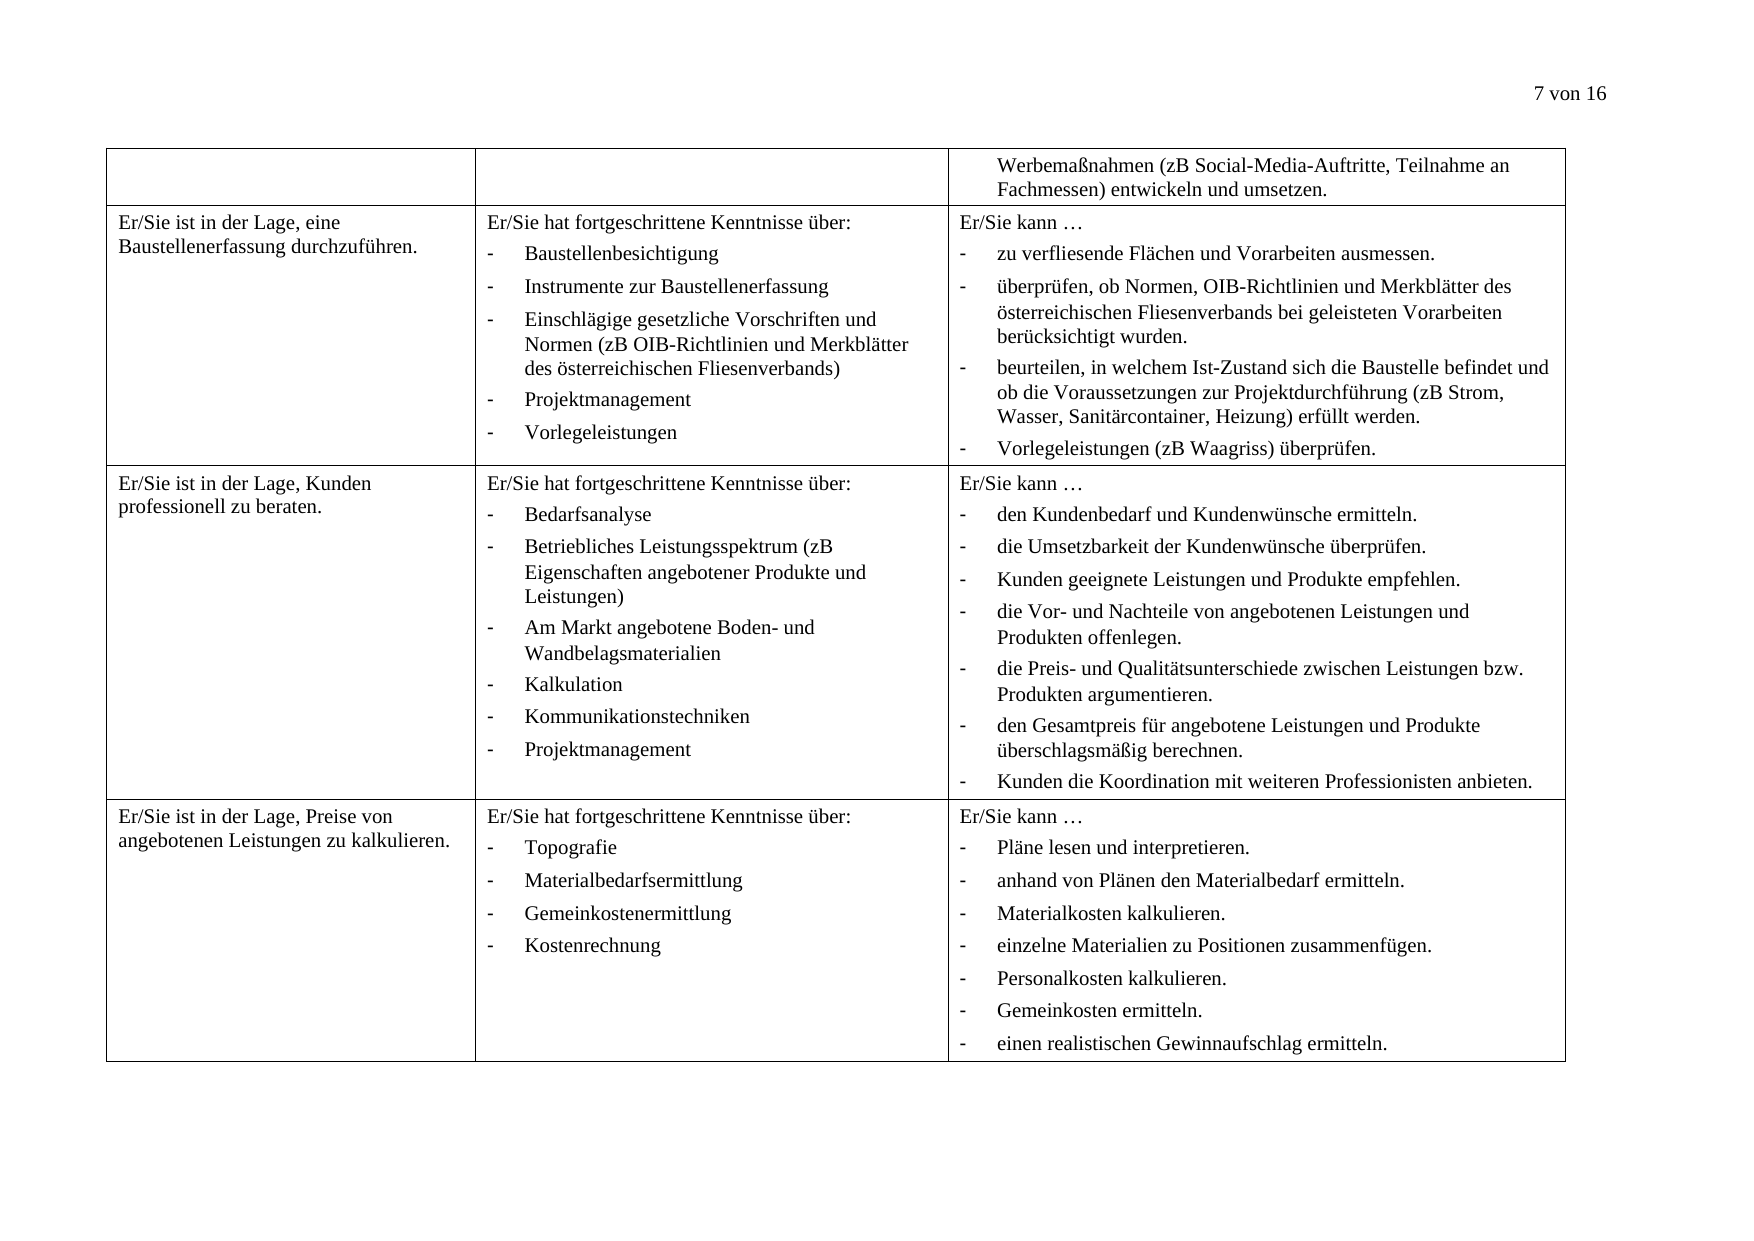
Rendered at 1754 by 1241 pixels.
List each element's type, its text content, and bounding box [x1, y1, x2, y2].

table_cell Er/Sie hat fortgeschrittene Kenntnisse über: Bedarfsanalyse Betriebliches Leistungsspektrum (zB Eigenschaften angebotener Produkte und Leistungen) Am Markt angebotene Boden- und Wandbelagsmaterialien Kalkulation Kommunikationstechniken Projektmanagement [476, 466, 948, 799]
table_cell Er/Sie ist in der Lage, Kunden professionell zu beraten. [107, 466, 475, 799]
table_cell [949, 149, 1565, 205]
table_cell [949, 800, 1565, 1061]
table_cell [107, 800, 475, 1061]
table_cell Er/Sie kann … zu verfliesende Flächen und Vorarbeiten ausmessen. überprüfen, ob Normen, OIB-Richtlinien und Merkblätter des österreichischen Fliesenverbands bei geleisteten Vorarbeiten berücksichtigt wurden. beurteilen, in welchem Ist-Zustand sich die Baustelle befindet und ob die Voraussetzungen zur Projektdurchführung (zB Strom, Wasser, Sanitärcontainer, Heizung) erfüllt werden. Vorlegeleistungen (zB Waagriss) überprüfen. [949, 206, 1565, 465]
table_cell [476, 149, 948, 205]
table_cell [476, 800, 948, 1061]
table_cell Er/Sie kann … den Kundenbedarf und Kundenwünsche ermitteln. die Umsetzbarkeit der Kundenwünsche überprüfen. Kunden geeignete Leistungen und Produkte empfehlen. die Vor- und Nachteile von angebotenen Leistungen und Produkten offenlegen. die Preis- und Qualitätsunterschiede zwischen Leistungen bzw. Produkten argumentieren. den Gesamtpreis für angebotene Leistungen und Produkte überschlagsmäßig berechnen. Kunden die Koordination mit weiteren Professionisten anbieten. [949, 466, 1565, 799]
table_cell Er/Sie hat fortgeschrittene Kenntnisse über: Baustellenbesichtigung Instrumente zur Baustellenerfassung Einschlägige gesetzliche Vorschriften und Normen (zB OIB-Richtlinien und Merkblätter des österreichischen Fliesenverbands) Projektmanagement Vorlegeleistungen [476, 206, 948, 465]
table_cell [107, 149, 475, 205]
table_cell Er/Sie ist in der Lage, eine Baustellenerfassung durchzuführen. [107, 206, 475, 465]
